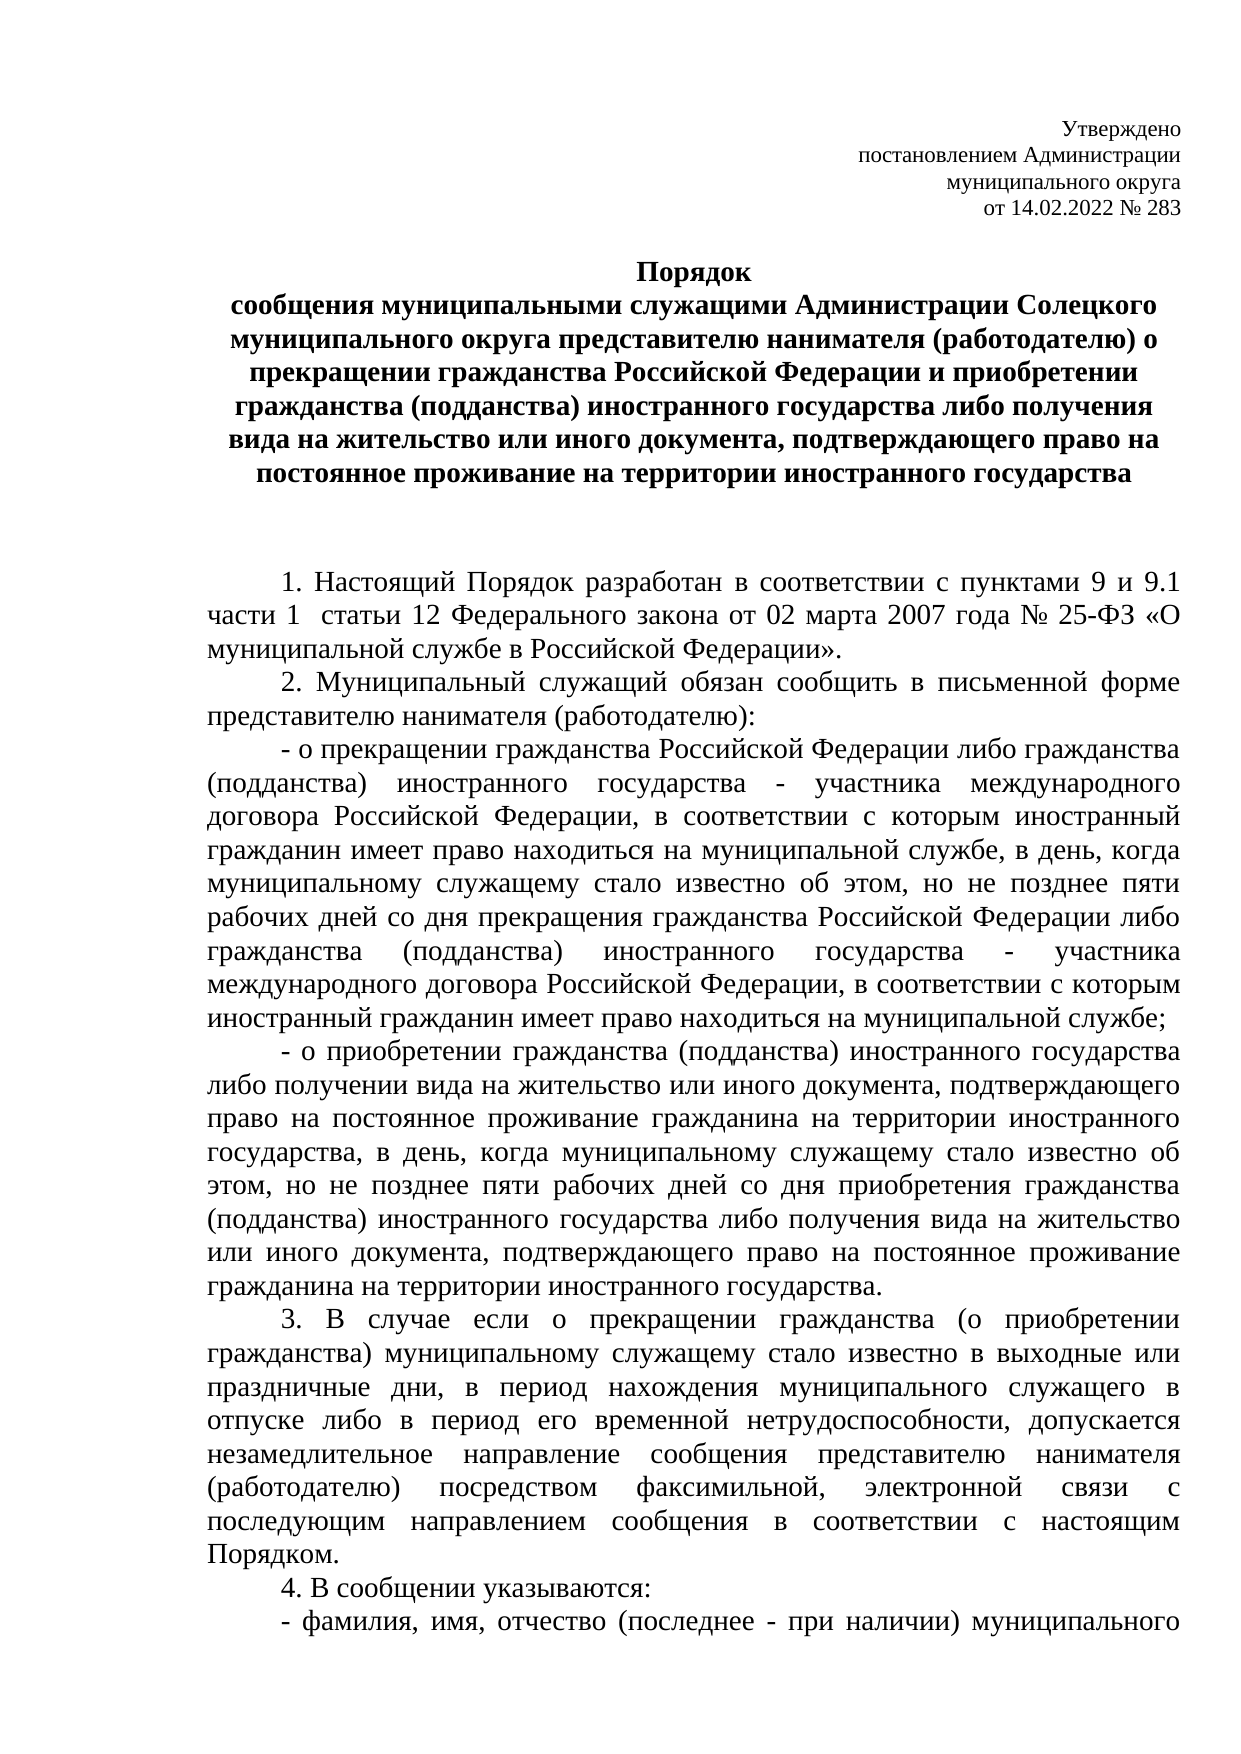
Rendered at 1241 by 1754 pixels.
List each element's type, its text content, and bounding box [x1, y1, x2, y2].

text Порядок [207, 254, 1181, 287]
text 4. В сообщении указываются: [207, 1570, 1181, 1603]
text 1. Настоящий Порядок разработан в соответствии с пунктами 9 и 9.1 части 1 статьи 12 Федерального закона от 02 марта 2007 года № 25-ФЗ «О муниципальной службе в Российской Федерации». [207, 564, 1181, 664]
text сообщения муниципальными служащими Администрации Солецкого муниципального округа представителю нанимателя (работодателю) о прекращении гражданства Российской Федерации и приобретении гражданства (подданства) иностранного государства либо получения вида на жительство или иного документа, подтверждающего право на постоянное проживание на территории иностранного государства [207, 287, 1181, 489]
text 2. Муниципальный служащий обязан сообщить в письменной форме представителю нанимателя (работодателю): [207, 664, 1181, 731]
text - о прекращении гражданства Российской Федерации либо гражданства (подданства) иностранного государства - участника международного договора Российской Федерации, в соответствии с которым иностранный гражданин имеет право находиться на муниципальной службе, в день, когда муниципальному служащему стало известно об этом, но не позднее пяти рабочих дней со дня прекращения гражданства Российской Федерации либо гражданства (подданства) иностранного государства - участника международного договора Российской Федерации, в соответствии с которым иностранный гражданин имеет право находиться на муниципальной службе; [207, 731, 1181, 1033]
text от 14.02.2022 № 283 [207, 194, 1181, 220]
text 3. В случае если о прекращении гражданства (о приобретении гражданства) муниципальному служащему стало известно в выходные или праздничные дни, в период нахождения муниципального служащего в отпуске либо в период его временной нетрудоспособности, допускается незамедлительное направление сообщения представителю нанимателя (работодателю) посредством факсимильной, электронной связи с последующим направлением сообщения в соответствии с настоящим Порядком. [207, 1302, 1181, 1570]
text постановлением Администрации [207, 141, 1181, 168]
text муниципального округа [207, 168, 1181, 194]
text - о приобретении гражданства (подданства) иностранного государства либо получении вида на жительство или иного документа, подтверждающего право на постоянное проживание гражданина на территории иностранного государства, в день, когда муниципальному служащему стало известно об этом, но не позднее пяти рабочих дней со дня приобретения гражданства (подданства) иностранного государства либо получения вида на жительство или иного документа, подтверждающего право на постоянное проживание гражданина на территории иностранного государства. [207, 1033, 1181, 1302]
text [207, 1603, 1181, 1637]
text Утверждено [207, 115, 1181, 141]
